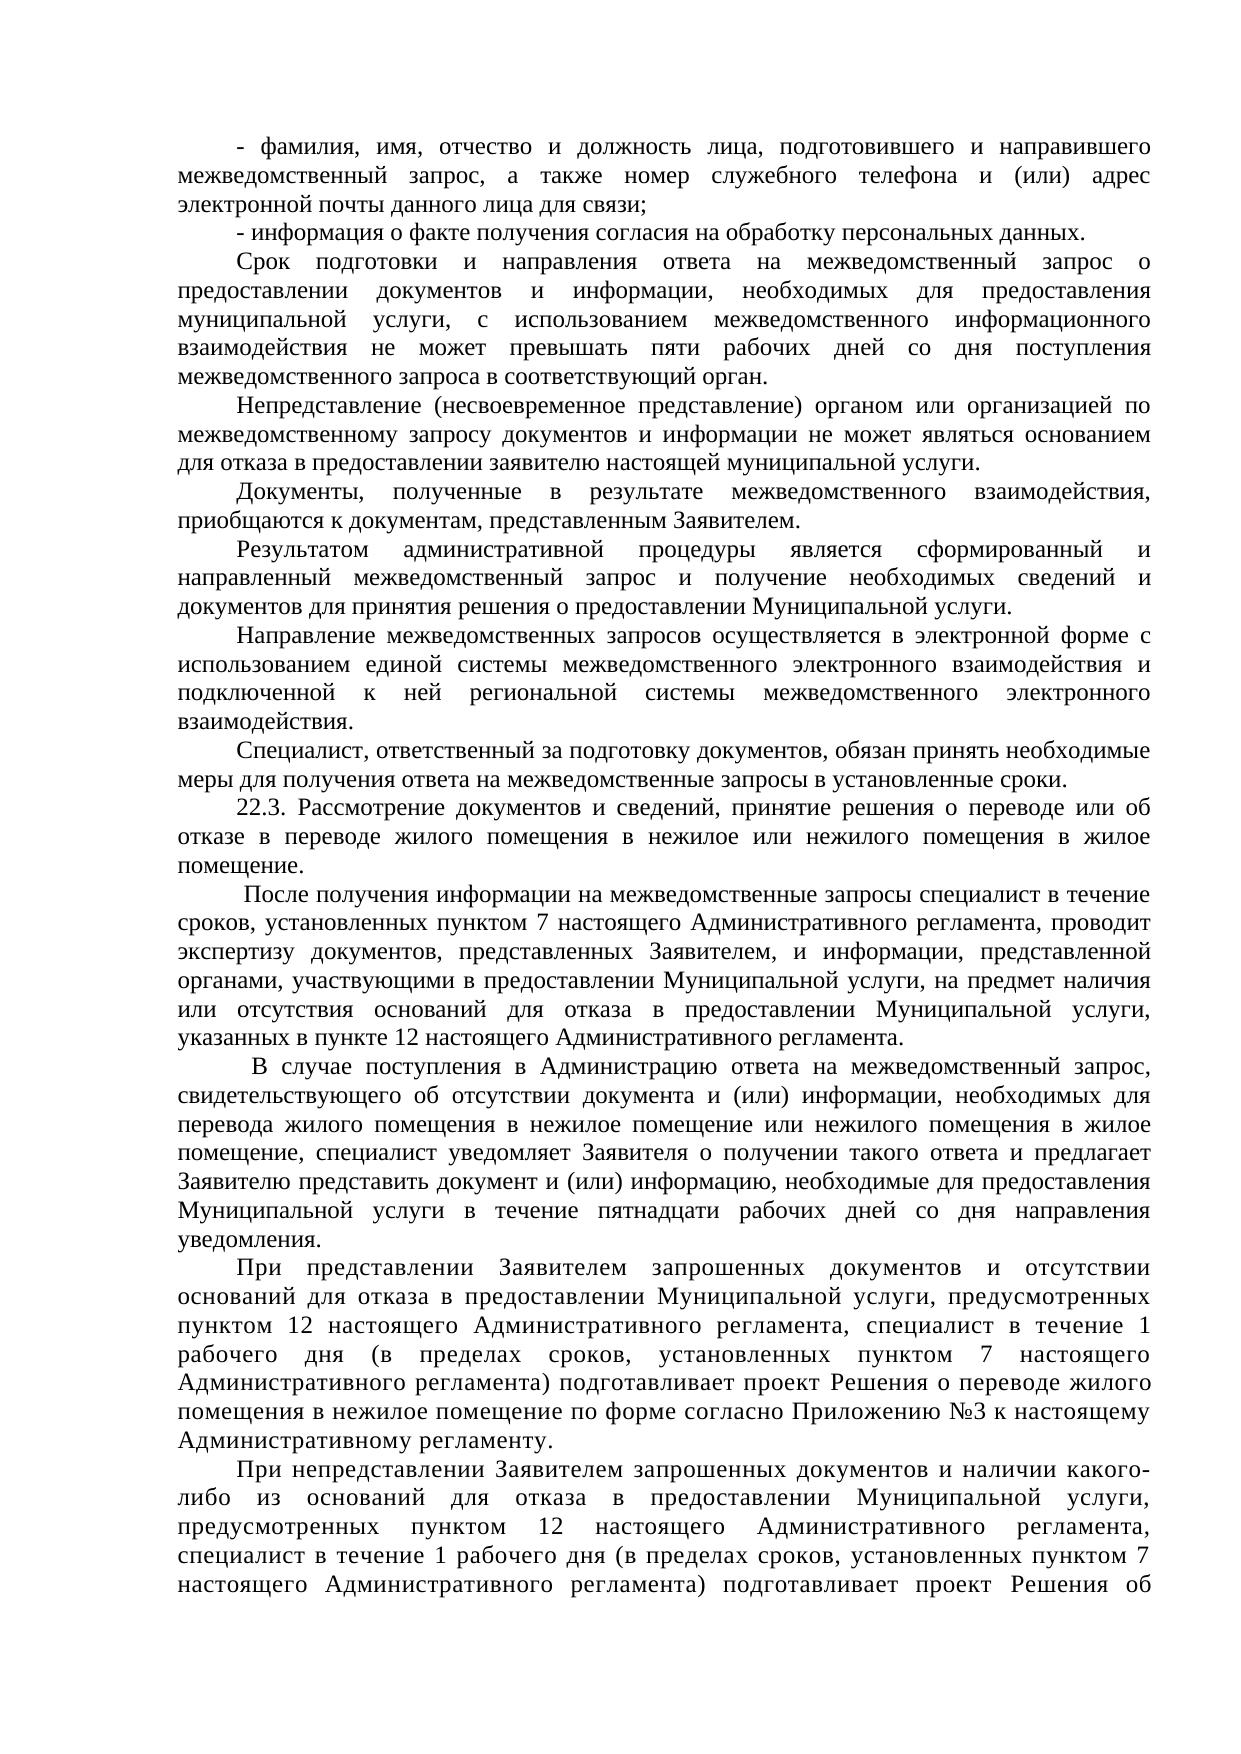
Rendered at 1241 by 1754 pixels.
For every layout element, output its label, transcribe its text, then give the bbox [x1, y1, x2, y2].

text Специалист, ответственный за подготовку документов, обязан принять необходимые меры для получения ответа на межведомственные запросы в установленные сроки. [177, 735, 1152, 792]
text При представлении Заявителем запрошенных документов и отсутствии оснований для отказа в предоставлении Муниципальной услуги, предусмотренных пунктом 12 настоящего Административного регламента, специалист в течение 1 рабочего дня (в пределах сроков, установленных пунктом 7 настоящего Административного регламента) подготавливает проект Решения о переводе жилого помещения в нежилое помещение по форме согласно Приложению №3 к настоящему Административному регламенту. [177, 1252, 1152, 1454]
text Срок подготовки и направления ответа на межведомственный запрос о предоставлении документов и информации, необходимых для предоставления муниципальной услуги, с использованием межведомственного информационного взаимодействия не может превышать пяти рабочих дней со дня поступления межведомственного запроса в соответствующий орган. [177, 246, 1152, 390]
text - фамилия, имя, отчество и должность лица, подготовившего и направившего межведомственный запрос, а также номер служебного телефона и (или) адрес электронной почты данного лица для связи; [177, 131, 1152, 217]
text Документы, полученные в результате межведомственного взаимодействия, приобщаются к документам, представленным Заявителем. [177, 476, 1152, 534]
text После получения информации на межведомственные запросы специалист в течение сроков, установленных пунктом 7 настоящего Административного регламента, проводит экспертизу документов, представленных Заявителем, и информации, представленной органами, участвующими в предоставлении Муниципальной услуги, на предмет наличия или отсутствия оснований для отказа в предоставлении Муниципальной услуги, указанных в пункте 12 настоящего Административного регламента. [177, 879, 1152, 1051]
text В случае поступления в Администрацию ответа на межведомственный запрос, свидетельствующего об отсутствии документа и (или) информации, необходимых для перевода жилого помещения в нежилое помещение или нежилого помещения в жилое помещение, специалист уведомляет Заявителя о получении такого ответа и предлагает Заявителю представить документ и (или) информацию, необходимые для предоставления Муниципальной услуги в течение пятнадцати рабочих дней со дня направления уведомления. [177, 1051, 1152, 1252]
text - информация о факте получения согласия на обработку персональных данных. [177, 217, 1152, 246]
list 22.3. Рассмотрение документов и сведений, принятие решения о переводе или об отказе в переводе жилого помещения в нежилое или нежилого помещения в жилое помещение. [177, 792, 1152, 879]
text Направление межведомственных запросов осуществляется в электронной форме с использованием единой системы межведомственного электронного взаимодействия и подключенной к ней региональной системы межведомственного электронного взаимодействия. [177, 620, 1152, 735]
text Результатом административной процедуры является сформированный и направленный межведомственный запрос и получение необходимых сведений и документов для принятия решения о предоставлении Муниципальной услуги. [177, 534, 1152, 620]
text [177, 1454, 1152, 1597]
text Непредставление (несвоевременное представление) органом или организацией по межведомственному запросу документов и информации не может являться основанием для отказа в предоставлении заявителю настоящей муниципальной услуги. [177, 390, 1152, 476]
